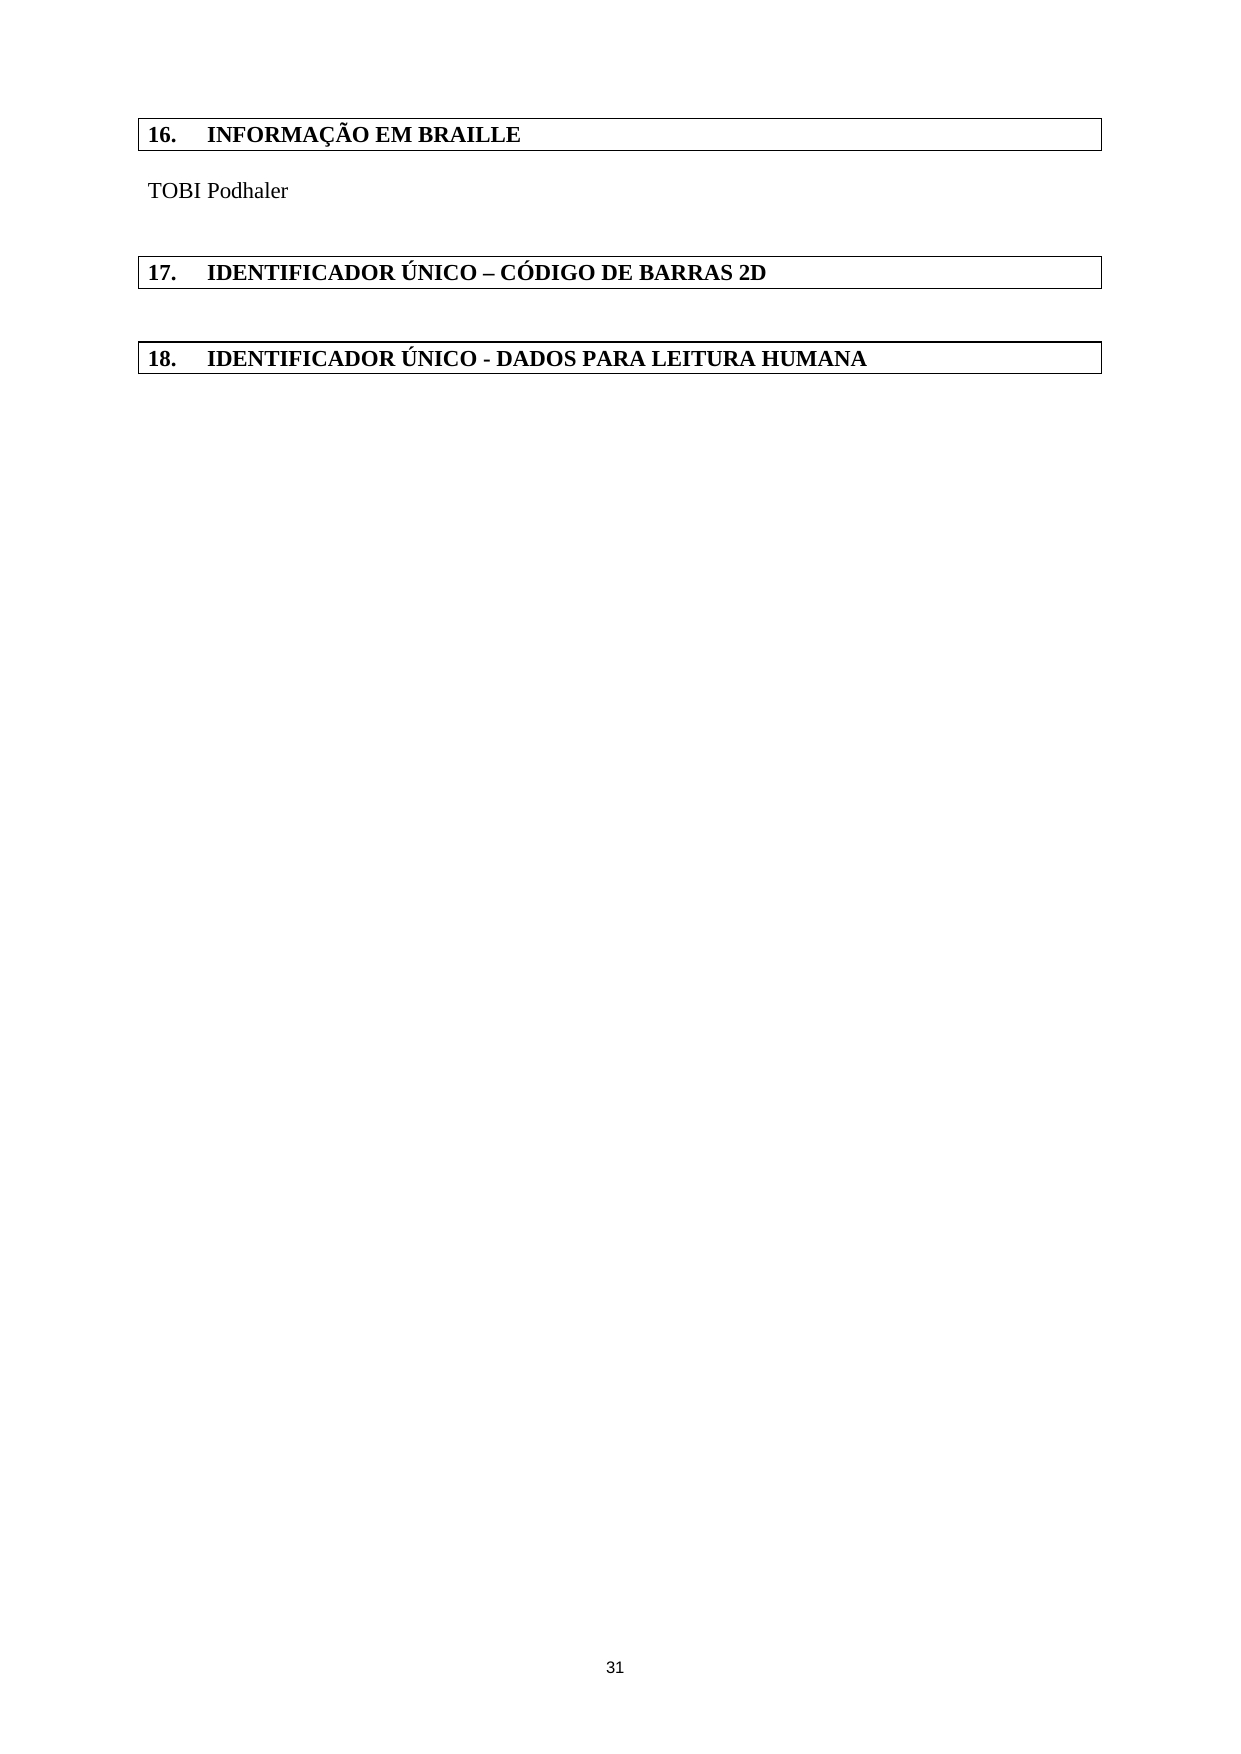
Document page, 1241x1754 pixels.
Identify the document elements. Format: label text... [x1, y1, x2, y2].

text 17. IDENTIFICADOR ÚNICO – CÓDIGO DE BARRAS 2D [139, 257, 1101, 288]
text 16. Informação em Braille [139, 119, 1101, 150]
text TOBI Podhaler [148, 177, 1092, 203]
text 18. IDENTIFICADOR ÚNICO - DADOS PARA LEITURA HUMANA [139, 343, 1101, 373]
